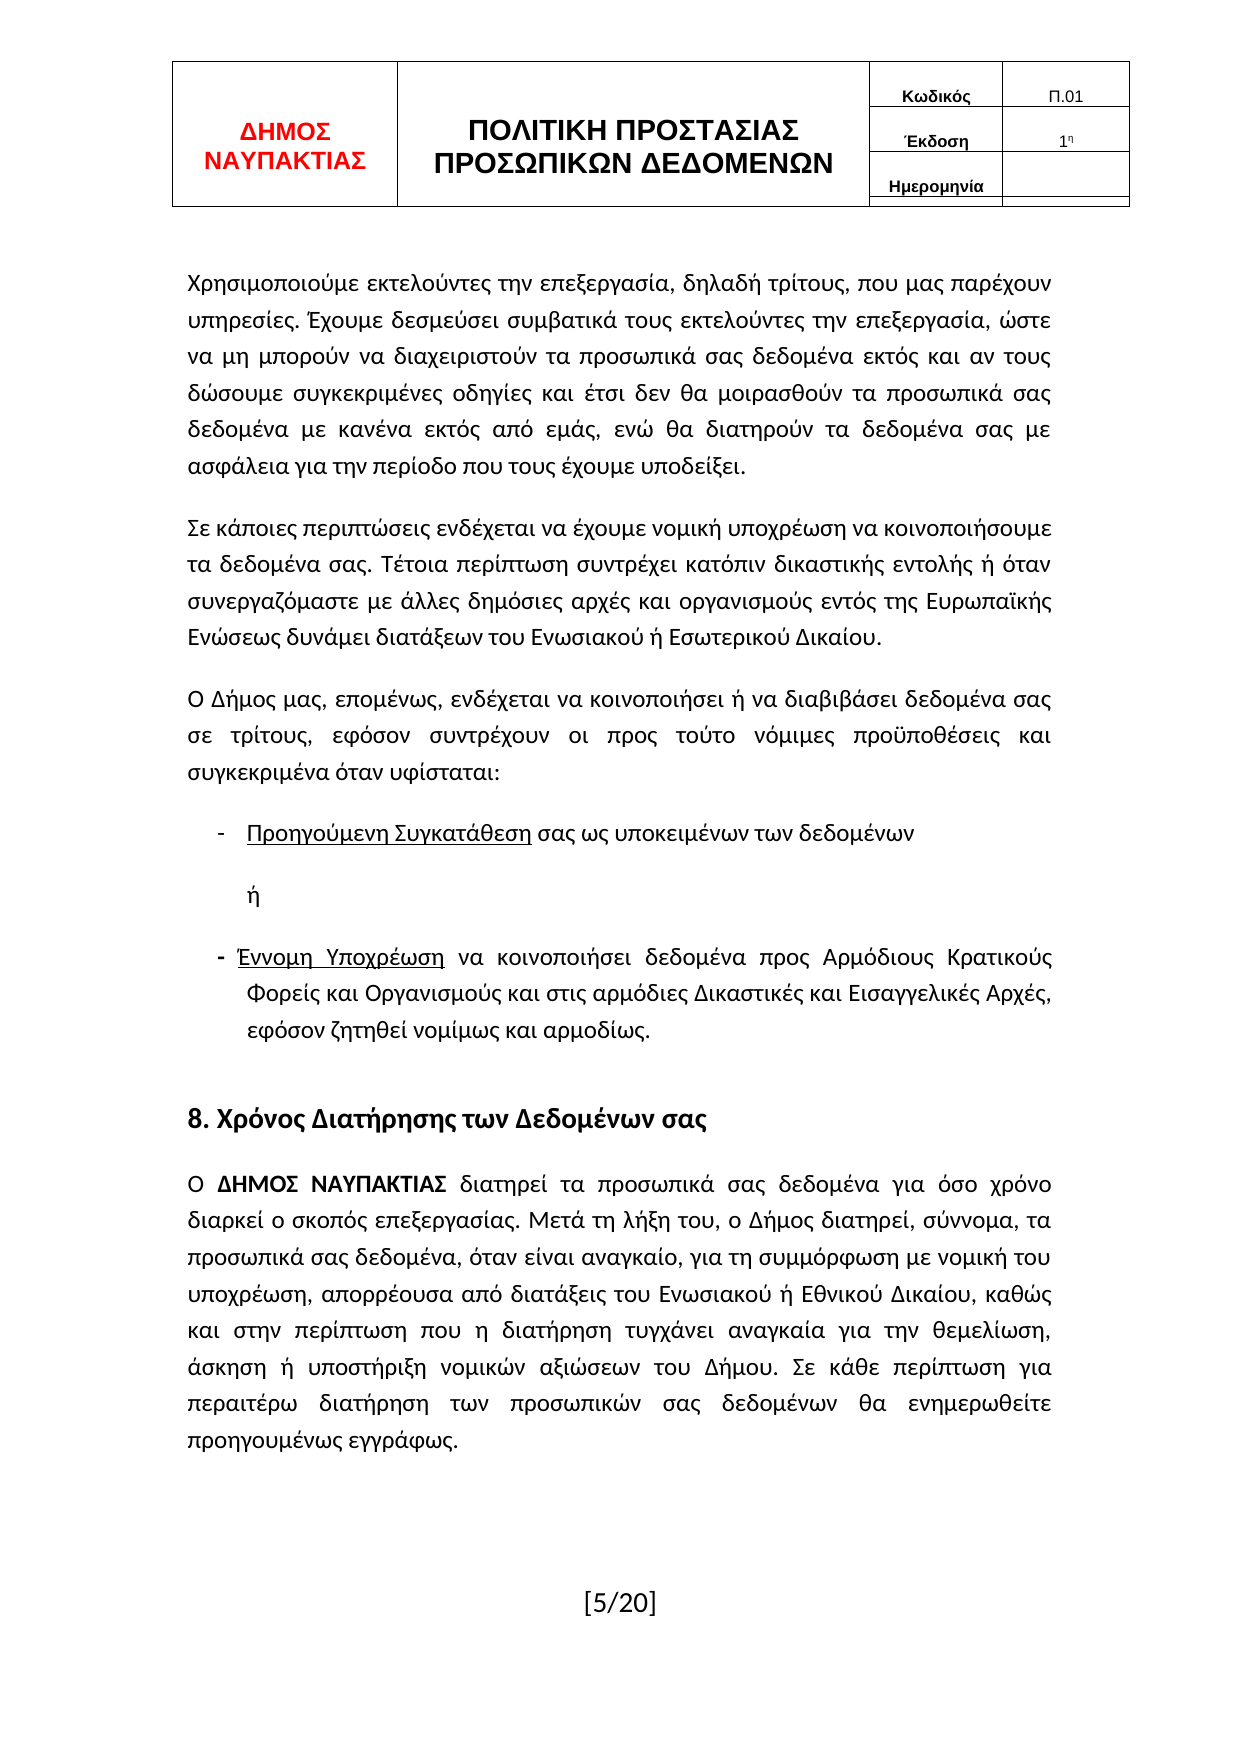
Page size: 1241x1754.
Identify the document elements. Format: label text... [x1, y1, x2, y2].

subtitle 8. Χρόνος Διατήρησης των Δεδομένων σας [187, 1100, 1053, 1136]
text Ο Δήμος μας, επομένως, ενδέχεται να κοινοποιήσει ή να διαβιβάσει δεδομένα σας σε τρίτους, εφόσον συντρέχουν οι προς τούτο νόμιμες προϋποθέσεις και συγκεκριμένα όταν υφίσταται: [187, 683, 1053, 787]
text - Προηγούμενη Συγκατάθεση σας ως υποκειμένων των δεδομένων [217, 818, 1053, 848]
text Ο ΔΗΜΟΣ ΝΑΥΠΑΚΤΙΑΣ διατηρεί τα προσωπικά σας δεδομένα για όσο χρόνο διαρκεί ο σκοπός επεξεργασίας. Μετά τη λήξη του, ο Δήμος διατηρεί, σύννομα, τα προσωπικά σας δεδομένα, όταν είναι αναγκαίο, για τη συμμόρφωση με νομική του υποχρέωση, απορρέουσα από διατάξεις του Ενωσιακού ή Εθνικού Δικαίου, καθώς και στην περίπτωση που η διατήρηση τυγχάνει αναγκαία για την θεμελίωση, άσκηση ή υποστήριξη νομικών αξιώσεων του Δήμου. Σε κάθε περίπτωση για περαιτέρω διατήρηση των προσωπικών σας δεδομένων θα ενημερωθείτε προηγουμένως εγγράφως. [187, 1168, 1053, 1454]
text Σε κάποιες περιπτώσεις ενδέχεται να έχουμε νομική υποχρέωση να κοινοποιήσουμε τα δεδομένα σας. Τέτοια περίπτωση συντρέχει κατόπιν δικαστικής εντολής ή όταν συνεργαζόμαστε με άλλες δημόσιες αρχές και οργανισμούς εντός της Ευρωπαϊκής Ενώσεως δυνάμει διατάξεων του Ενωσιακού ή Εσωτερικού Δικαίου. [187, 512, 1053, 652]
text Χρησιμοποιούμε εκτελούντες την επεξεργασία, δηλαδή τρίτους, που μας παρέχουν υπηρεσίες. Έχουμε δεσμεύσει συμβατικά τους εκτελούντες την επεξεργασία, ώστε να μη μπορούν να διαχειριστούν τα προσωπικά σας δεδομένα εκτός και αν τους δώσουμε συγκεκριμένες οδηγίες και έτσι δεν θα μοιρασθούν τα προσωπικά σας δεδομένα με κανένα εκτός από εμάς, ενώ θα διατηρούν τα δεδομένα σας με ασφάλεια για την περίοδο που τους έχουμε υποδείξει. [187, 267, 1053, 481]
text - Έννομη Υποχρέωση να κοινοποιήσει δεδομένα προς Αρμόδιους Κρατικούς Φορείς και Οργανισμούς και στις αρμόδιες Δικαστικές και Εισαγγελικές Αρχές, εφόσον ζητηθεί νομίμως και αρμοδίως. [217, 941, 1053, 1044]
text ή [247, 879, 1053, 910]
